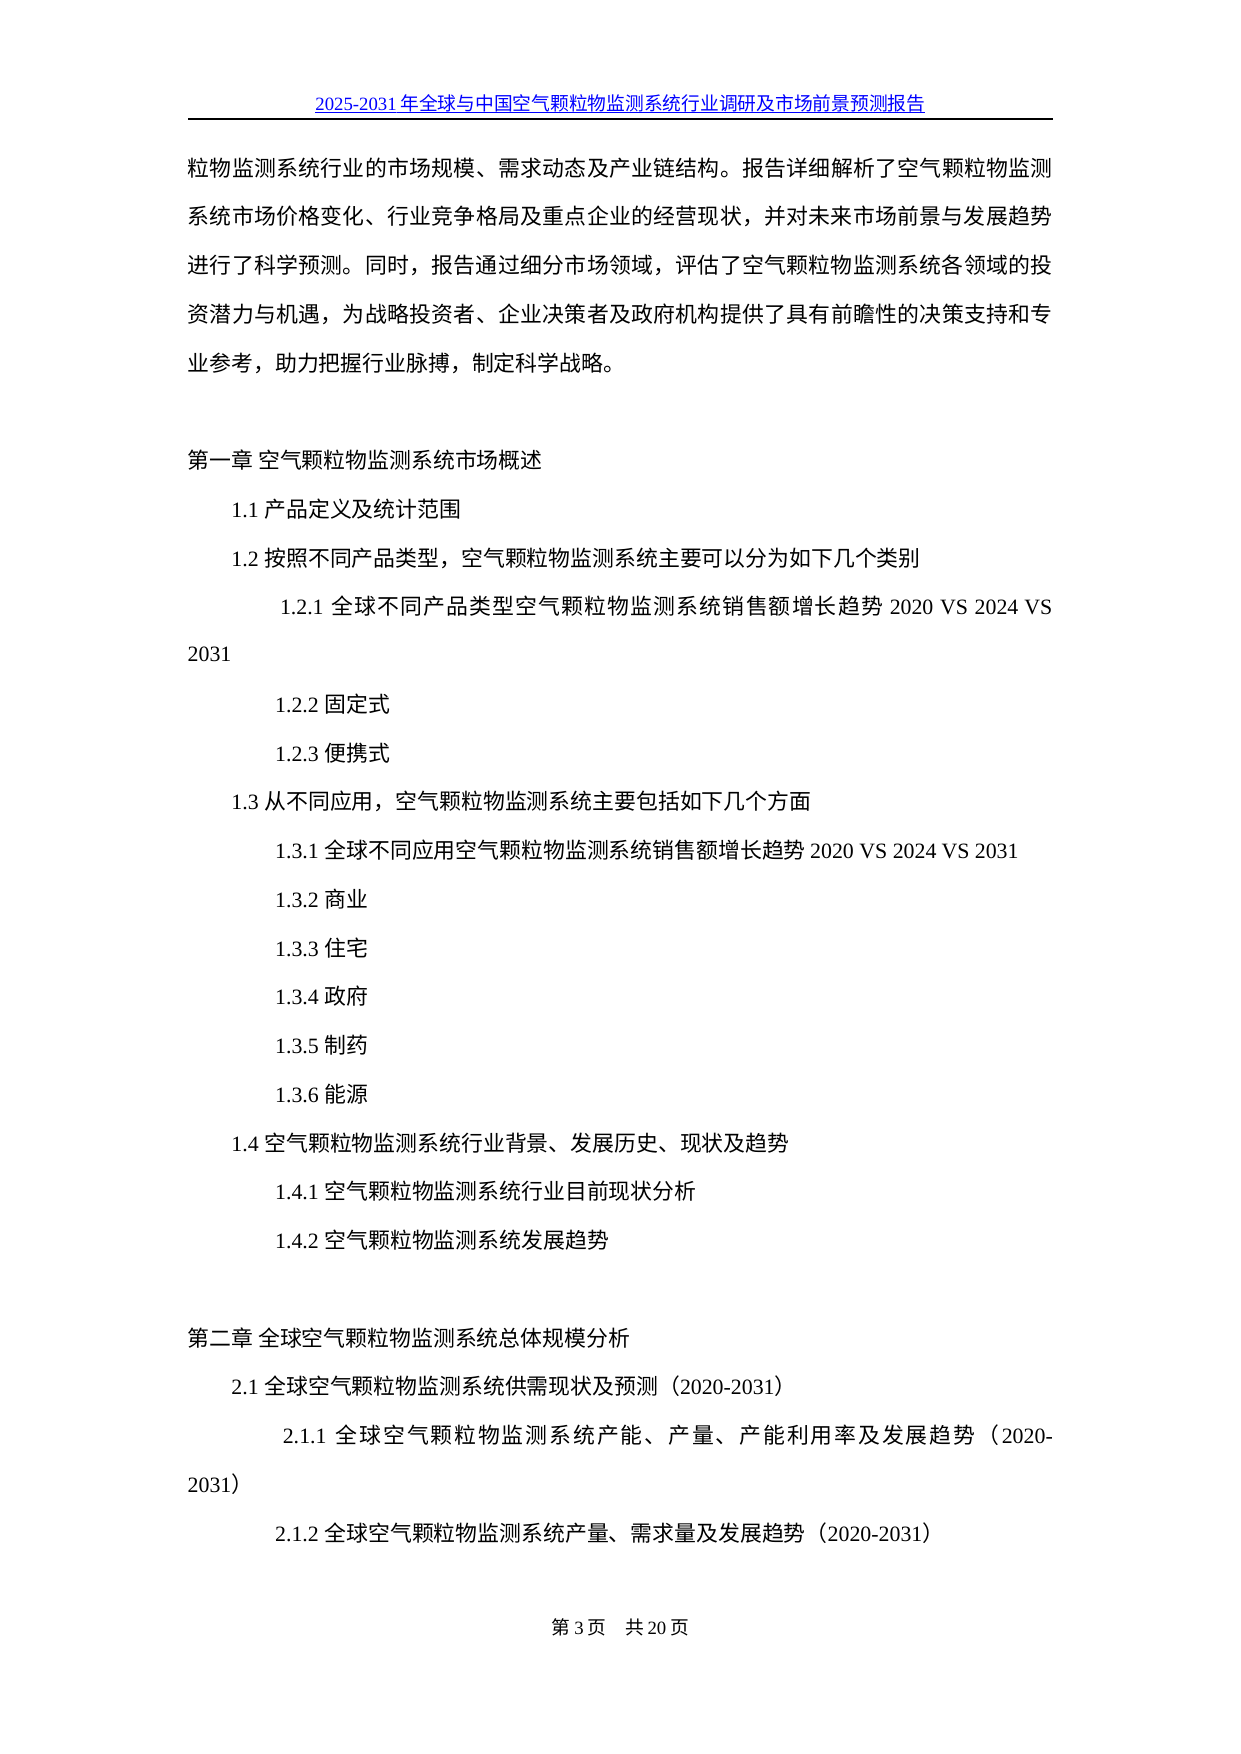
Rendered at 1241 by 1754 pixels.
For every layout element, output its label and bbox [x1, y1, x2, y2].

text [187, 150, 1053, 1548]
